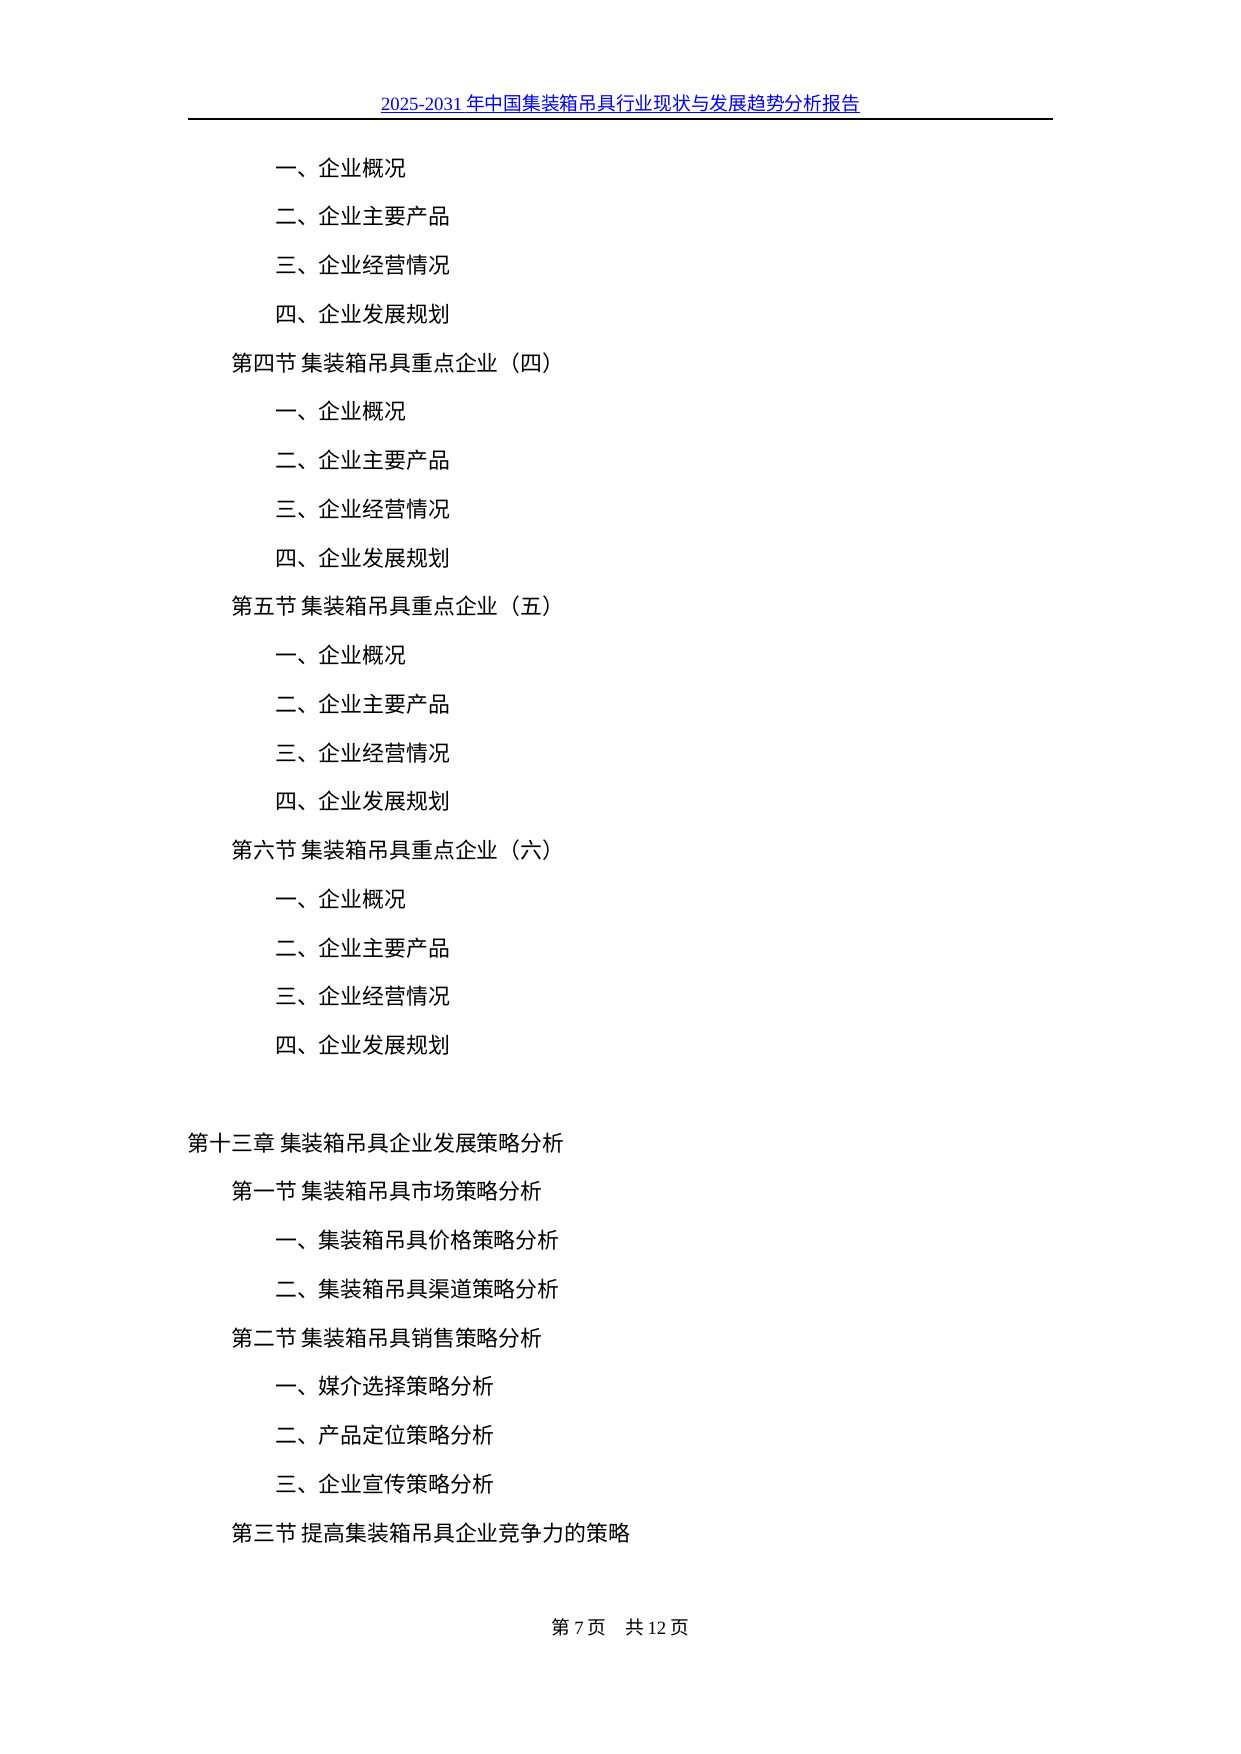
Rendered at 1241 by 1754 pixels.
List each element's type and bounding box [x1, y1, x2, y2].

text [187, 150, 1053, 1548]
